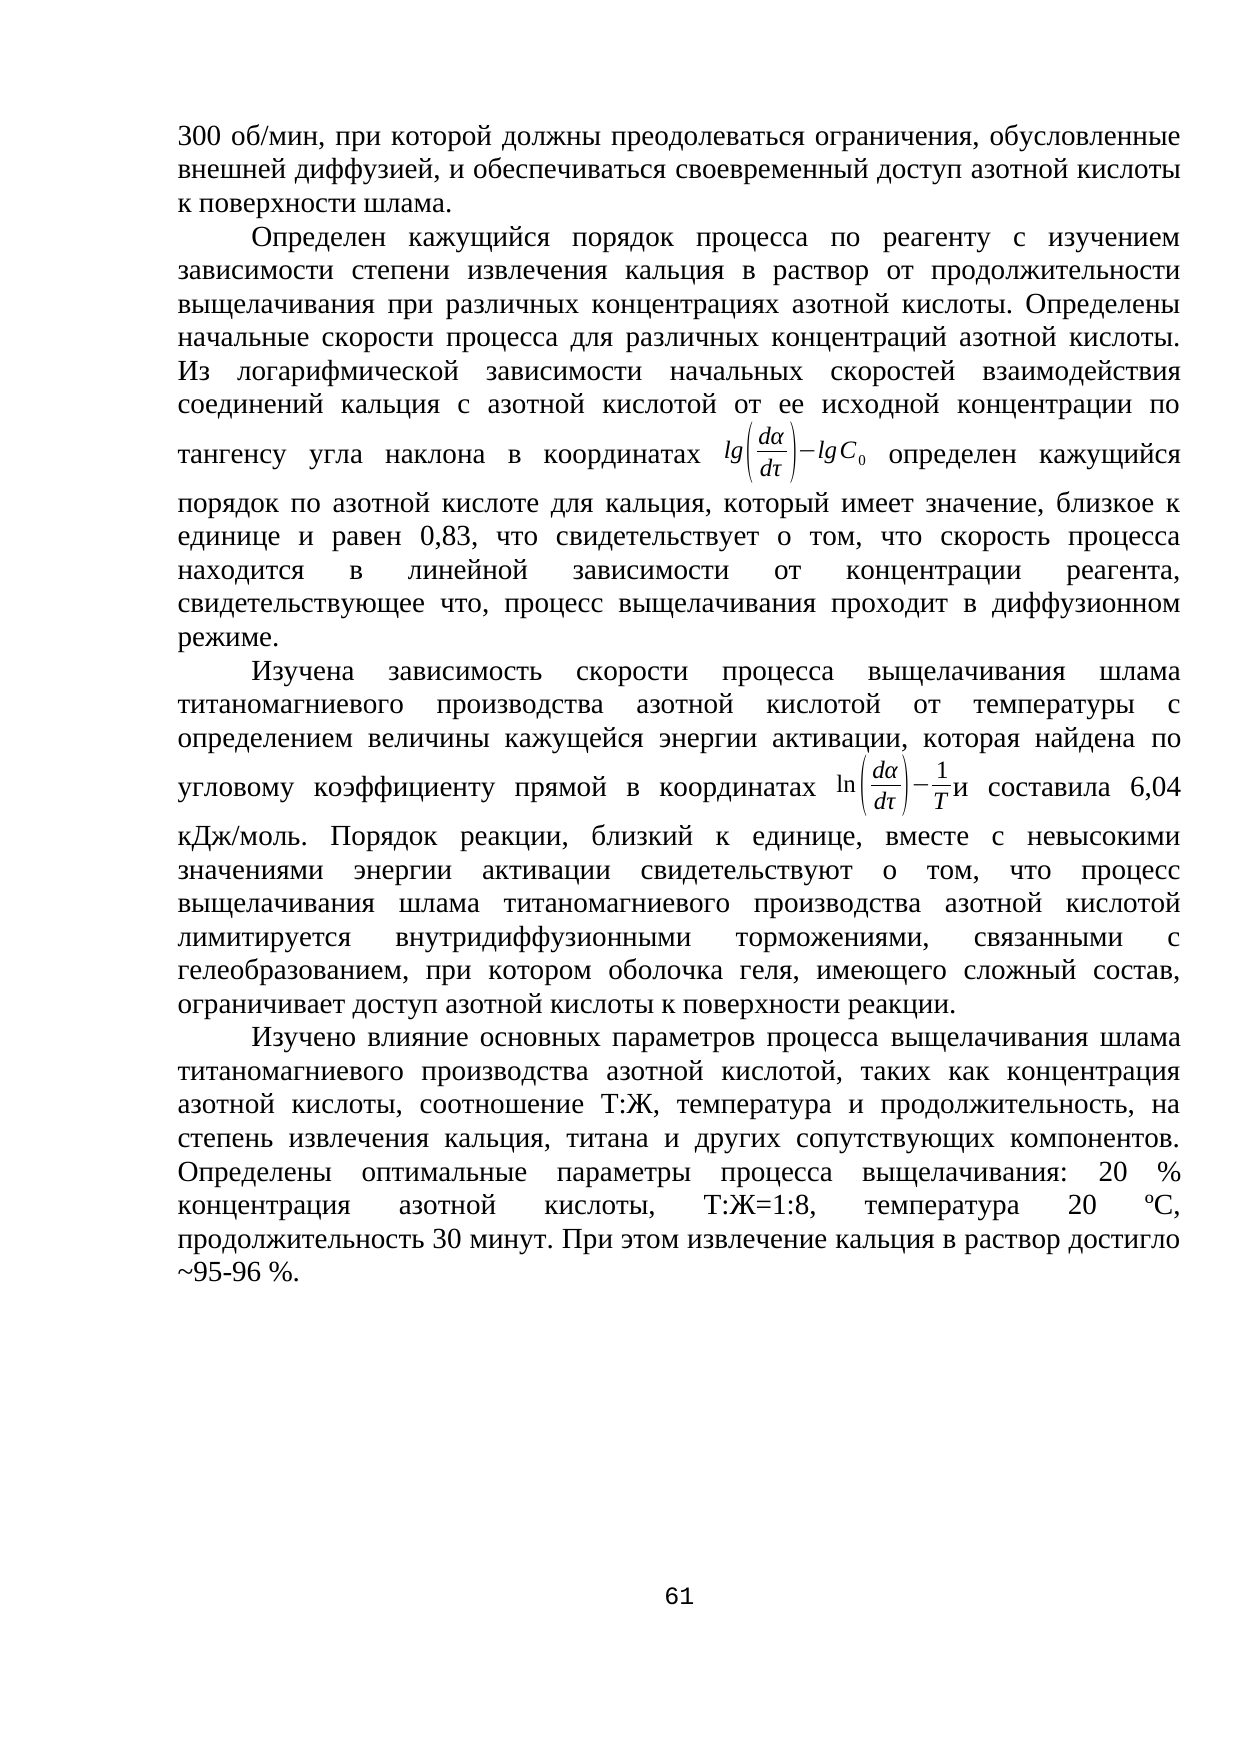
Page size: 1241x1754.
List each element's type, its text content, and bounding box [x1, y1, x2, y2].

text Определен кажущийся порядок процесса по реагенту с изучением зависимости степени извлечения кальция в раствор от продолжительности выщелачивания при различных концентрациях азотной кислоты. Определены начальные скорости процесса для различных концентраций азотной кислоты. Из логарифмической зависимости начальных скоростей взаимодействия соединений кальция с азотной кислотой от ее исходной концентрации по тангенсу угла наклона в координатах определен кажущийся порядок по азотной кислоте для кальция, который имеет значение, близкое к единице и равен 0,83, что свидетельствует о том, что скорость процесса находится в линейной зависимости от концентрации реагента, cвидетельствующее что, процесс выщелачивания проходит в диффузионном режиме. [177, 219, 1181, 653]
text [177, 118, 1181, 219]
text Изучено влияние основных параметров процесса выщелачивания шлама титаномагниевого производства азотной кислотой, таких как концентрация азотной кислоты, соотношение Т:Ж, температура и продолжительность, на степень извлечения кальция, титана и других сопутствующих компонентов. Определены оптимальные параметры процесса выщелачивания: 20 % концентрация азотной кислоты, Т:Ж=1:8, температура 20 ºС, продолжительность 30 минут. При этом извлечение кальция в раствор достигло ~95-96 %. [177, 1019, 1181, 1288]
text Изучена зависимость скорости процесса выщелачивания шлама титаномагниевого производства азотной кислотой от температуры с определением величины кажущейся энергии активации, которая найдена по угловому коэффициенту прямой в координатах и составила 6,04 кДж/моль. Порядок реакции, близкий к единице, вместе с невысокими значениями энергии активации свидетельствуют о том, что процесс выщелачивания шлама титаномагниевого производства азотной кислотой лимитируется внутридиффузионными торможениями, связанными с гелеобразованием, при котором оболочка геля, имеющего сложный состав, ограничивает доступ азотной кислоты к поверхности реакции. [177, 653, 1181, 1019]
